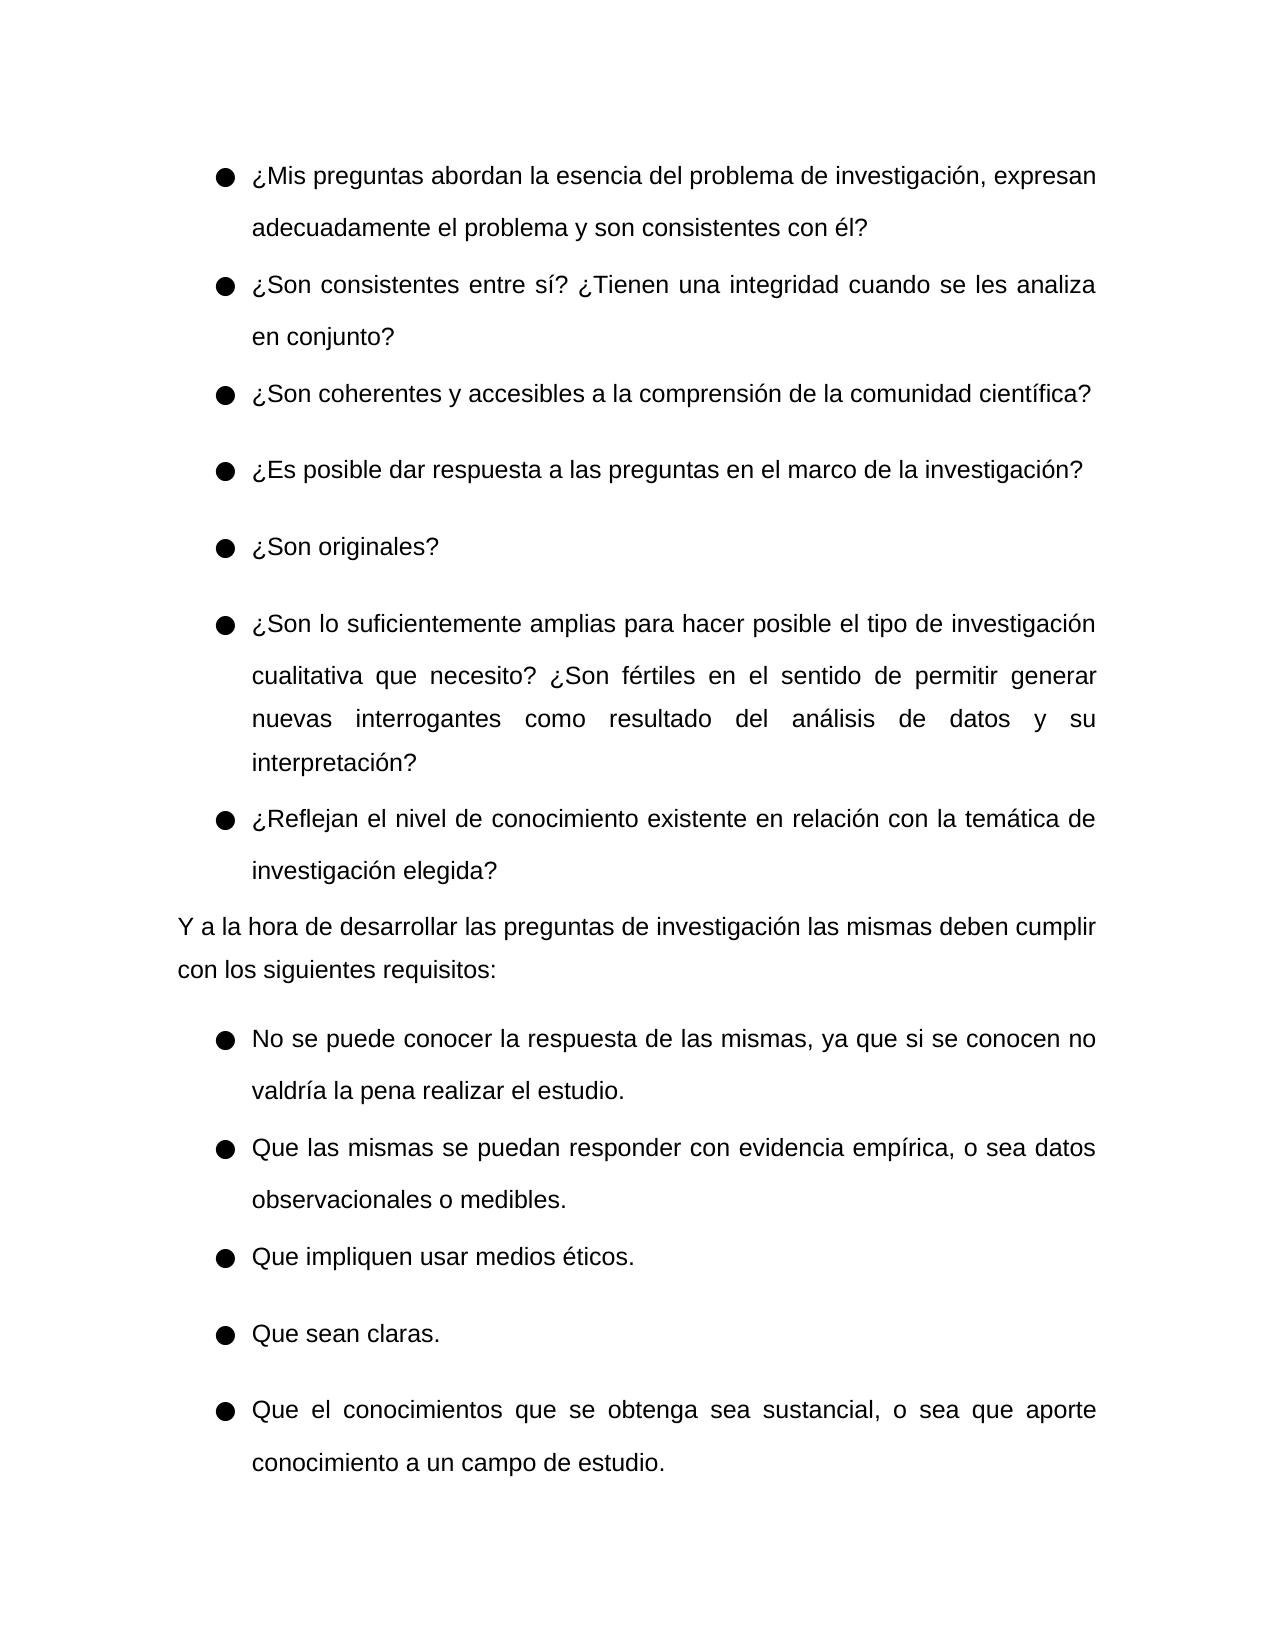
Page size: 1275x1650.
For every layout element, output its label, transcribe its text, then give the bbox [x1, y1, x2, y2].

list ¿Mis preguntas abordan la esencia del problema de investigación, expresan adecuadamente el problema y son consistentes con él? [214, 148, 1098, 242]
list ¿Son consistentes entre sí? ¿Tienen una integridad cuando se les analiza en conjunto? [214, 256, 1098, 351]
list No se puede conocer la respuesta de las mismas, ya que si se conocen no valdría la pena realizar el estudio. [214, 1011, 1098, 1105]
list ¿Son originales? [214, 519, 1098, 570]
list Que el conocimientos que se obtenga sea sustancial, o sea que aporte conocimiento a un campo de estudio. [214, 1382, 1098, 1476]
list Que sean claras. [214, 1305, 1098, 1356]
list Que las mismas se puedan responder con evidencia empírica, o sea datos observacionales o medibles. [214, 1119, 1098, 1214]
list ¿Son lo suficientemente amplias para hacer posible el tipo de investigación cualitativa que necesito? ¿Son fértiles en el sentido de permitir generar nuevas interrogantes como resultado del análisis de datos y su interpretación? [214, 596, 1098, 776]
list ¿Es posible dar respuesta a las preguntas en el marco de la investigación? [214, 442, 1098, 493]
text Y a la hora de desarrollar las preguntas de investigación las mismas deben cumplir con los siguientes requisitos: [177, 912, 1098, 984]
list ¿Son coherentes y accesibles a la comprensión de la comunidad científica? [214, 365, 1098, 416]
list ¿Reflejan el nivel de conocimiento existente en relación con la temática de investigación elegida? [214, 791, 1098, 885]
list Que impliquen usar medios éticos. [214, 1228, 1098, 1279]
